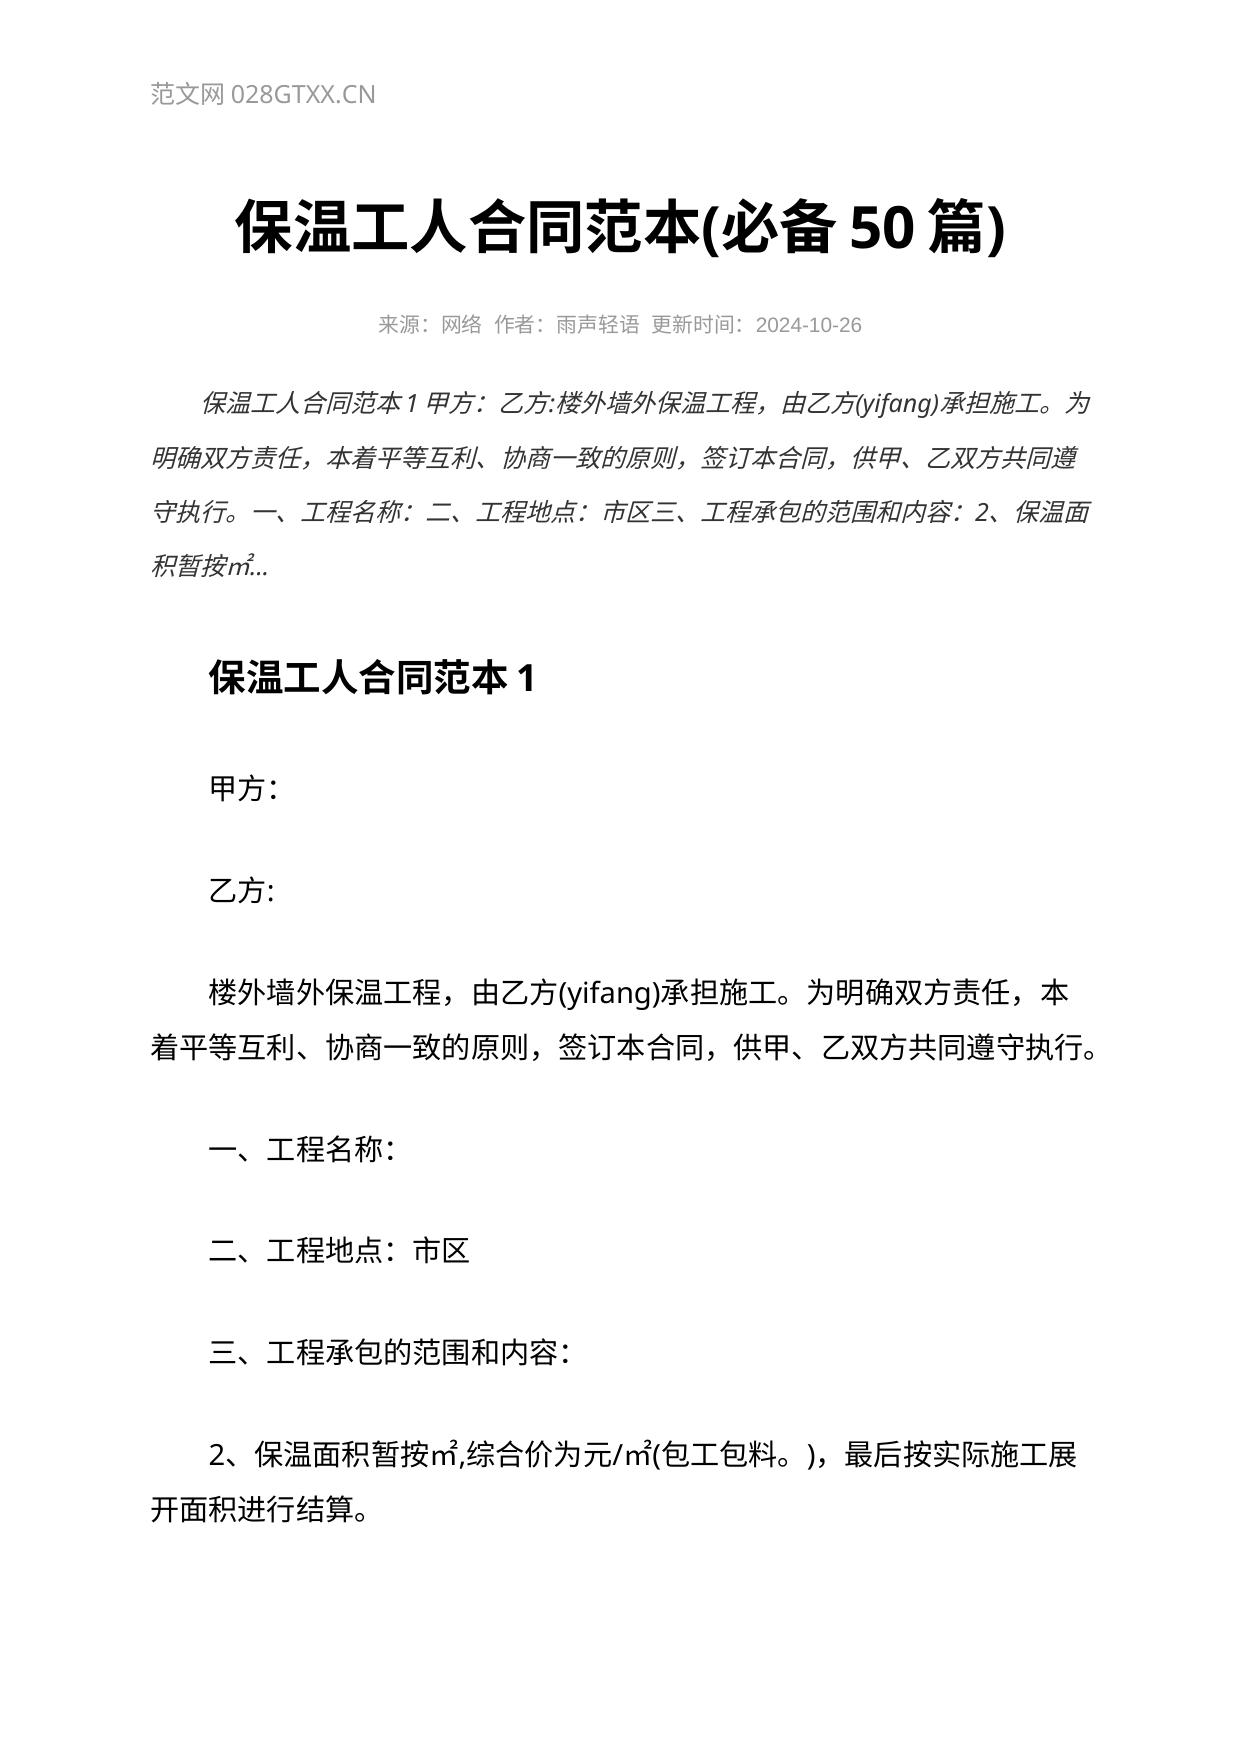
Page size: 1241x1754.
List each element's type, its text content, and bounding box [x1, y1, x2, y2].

text 甲方： [150, 766, 1090, 808]
text 楼外墙外保温工程，由乙方(yifang)承担施工。为明确双方责任，本着平等互利、协商一致的原则，签订本合同，供甲、乙双方共同遵守执行。 [150, 969, 1090, 1067]
subtitle 保温工人合同范本(必备50篇) [150, 181, 1090, 266]
text 2、保温面积暂按㎡,综合价为元/㎡(包工包料。)，最后按实际施工展开面积进行结算。 [150, 1432, 1090, 1529]
text 二、工程地点：市区 [150, 1228, 1090, 1270]
text 来源：网络 作者：雨声轻语 更新时间：2024-10-26 [150, 313, 1090, 337]
text 三、工程承包的范围和内容： [150, 1330, 1090, 1372]
text 保温工人合同范本1 [150, 648, 1090, 703]
text 乙方: [150, 867, 1090, 910]
text 保温工人合同范本1甲方：乙方:楼外墙外保温工程，由乙方(yifang)承担施工。为明确双方责任，本着平等互利、协商一致的原则，签订本合同，供甲、乙双方共同遵守执行。一、工程名称：二、工程地点：市区三、工程承包的范围和内容：2、保温面积暂按㎡... [150, 384, 1090, 583]
text 一、工程名称： [150, 1126, 1090, 1168]
